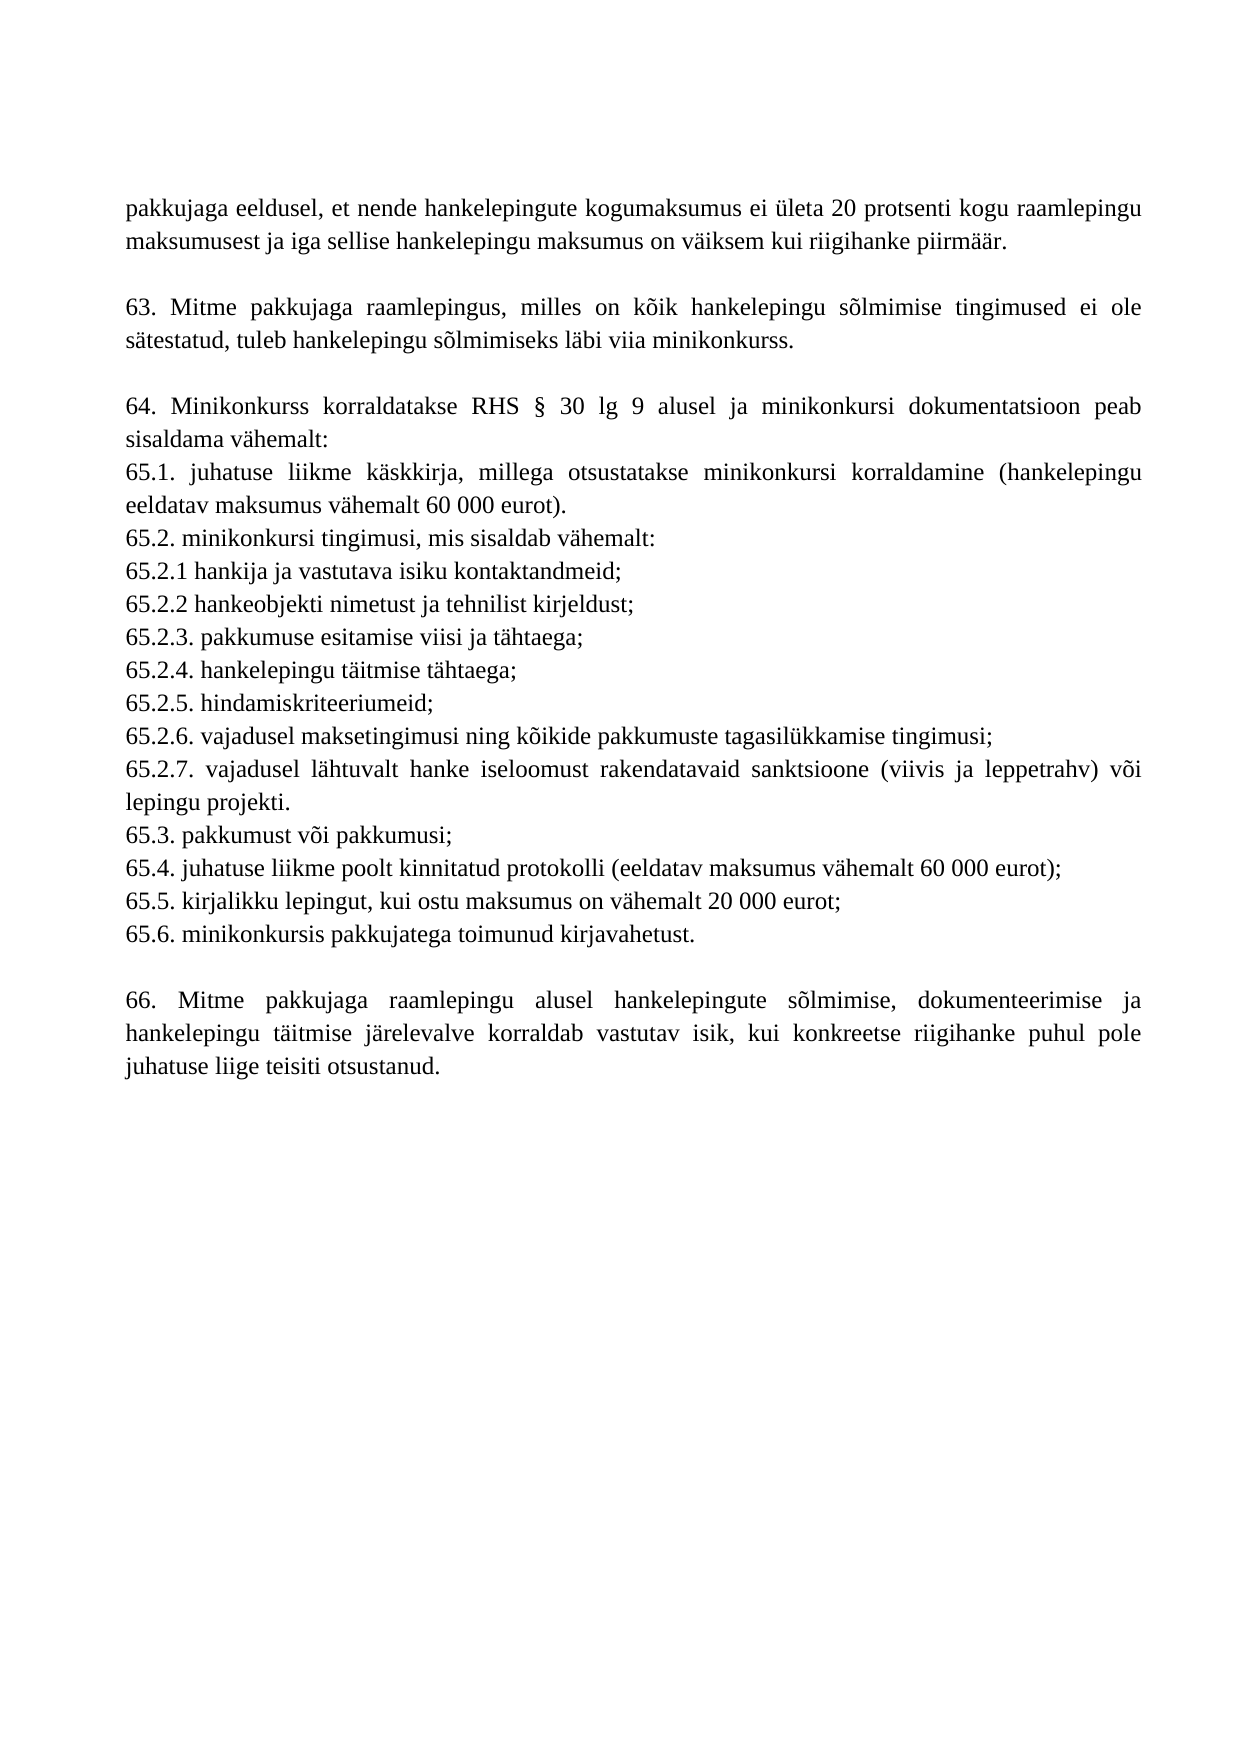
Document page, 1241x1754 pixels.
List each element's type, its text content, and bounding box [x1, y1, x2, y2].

text 65.2.5. hindamiskriteeriumeid; [125, 688, 1143, 717]
text 65.1. juhatuse liikme käskkirja, millega otsustatakse minikonkursi korraldamine (hankelepingu eeldatav maksumus vähemalt 60 000 eurot). [125, 457, 1143, 519]
text 64. Minikonkurss korraldatakse RHS § 30 lg 9 alusel ja minikonkursi dokumentatsioon peab sisaldama vähemalt: [125, 391, 1143, 453]
text 65.6. minikonkursis pakkujatega toimunud kirjavahetust. [125, 919, 1143, 948]
text 65.2.1 hankija ja vastutava isiku kontaktandmeid; [125, 556, 1143, 585]
text 65.4. juhatuse liikme poolt kinnitatud protokolli (eeldatav maksumus vähemalt 60 000 eurot); [125, 853, 1143, 882]
text 65.2.6. vajadusel maksetingimusi ning kõikide pakkumuste tagasilükkamise tingimusi; [125, 721, 1143, 750]
text 65.3. pakkumust või pakkumusi; [125, 820, 1143, 849]
text 65.2.7. vajadusel lähtuvalt hanke iseloomust rakendatavaid sanktsioone (viivis ja leppetrahv) või lepingu projekti. [125, 754, 1143, 816]
text 65.5. kirjalikku lepingut, kui ostu maksumus on vähemalt 20 000 eurot; [125, 886, 1143, 915]
text 65.2.3. pakkumuse esitamise viisi ja tähtaega; [125, 622, 1143, 651]
text 65.2.4. hankelepingu täitmise tähtaega; [125, 655, 1143, 684]
text 65.2. minikonkursi tingimusi, mis sisaldab vähemalt: [125, 523, 1143, 552]
text 63. Mitme pakkujaga raamlepingus, milles on kõik hankelepingu sõlmimise tingimused ei ole sätestatud, tuleb hankelepingu sõlmimiseks läbi viia minikonkurss. [125, 292, 1143, 353]
text 65.2.2 hankeobjekti nimetust ja tehnilist kirjeldust; [125, 589, 1143, 618]
text 66. Mitme pakkujaga raamlepingu alusel hankelepingute sõlmimise, dokumenteerimise ja hankelepingu täitmise järelevalve korraldab vastutav isik, kui konkreetse riigihanke puhul pole juhatuse liige teisiti otsustanud. [125, 985, 1143, 1080]
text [125, 193, 1143, 254]
